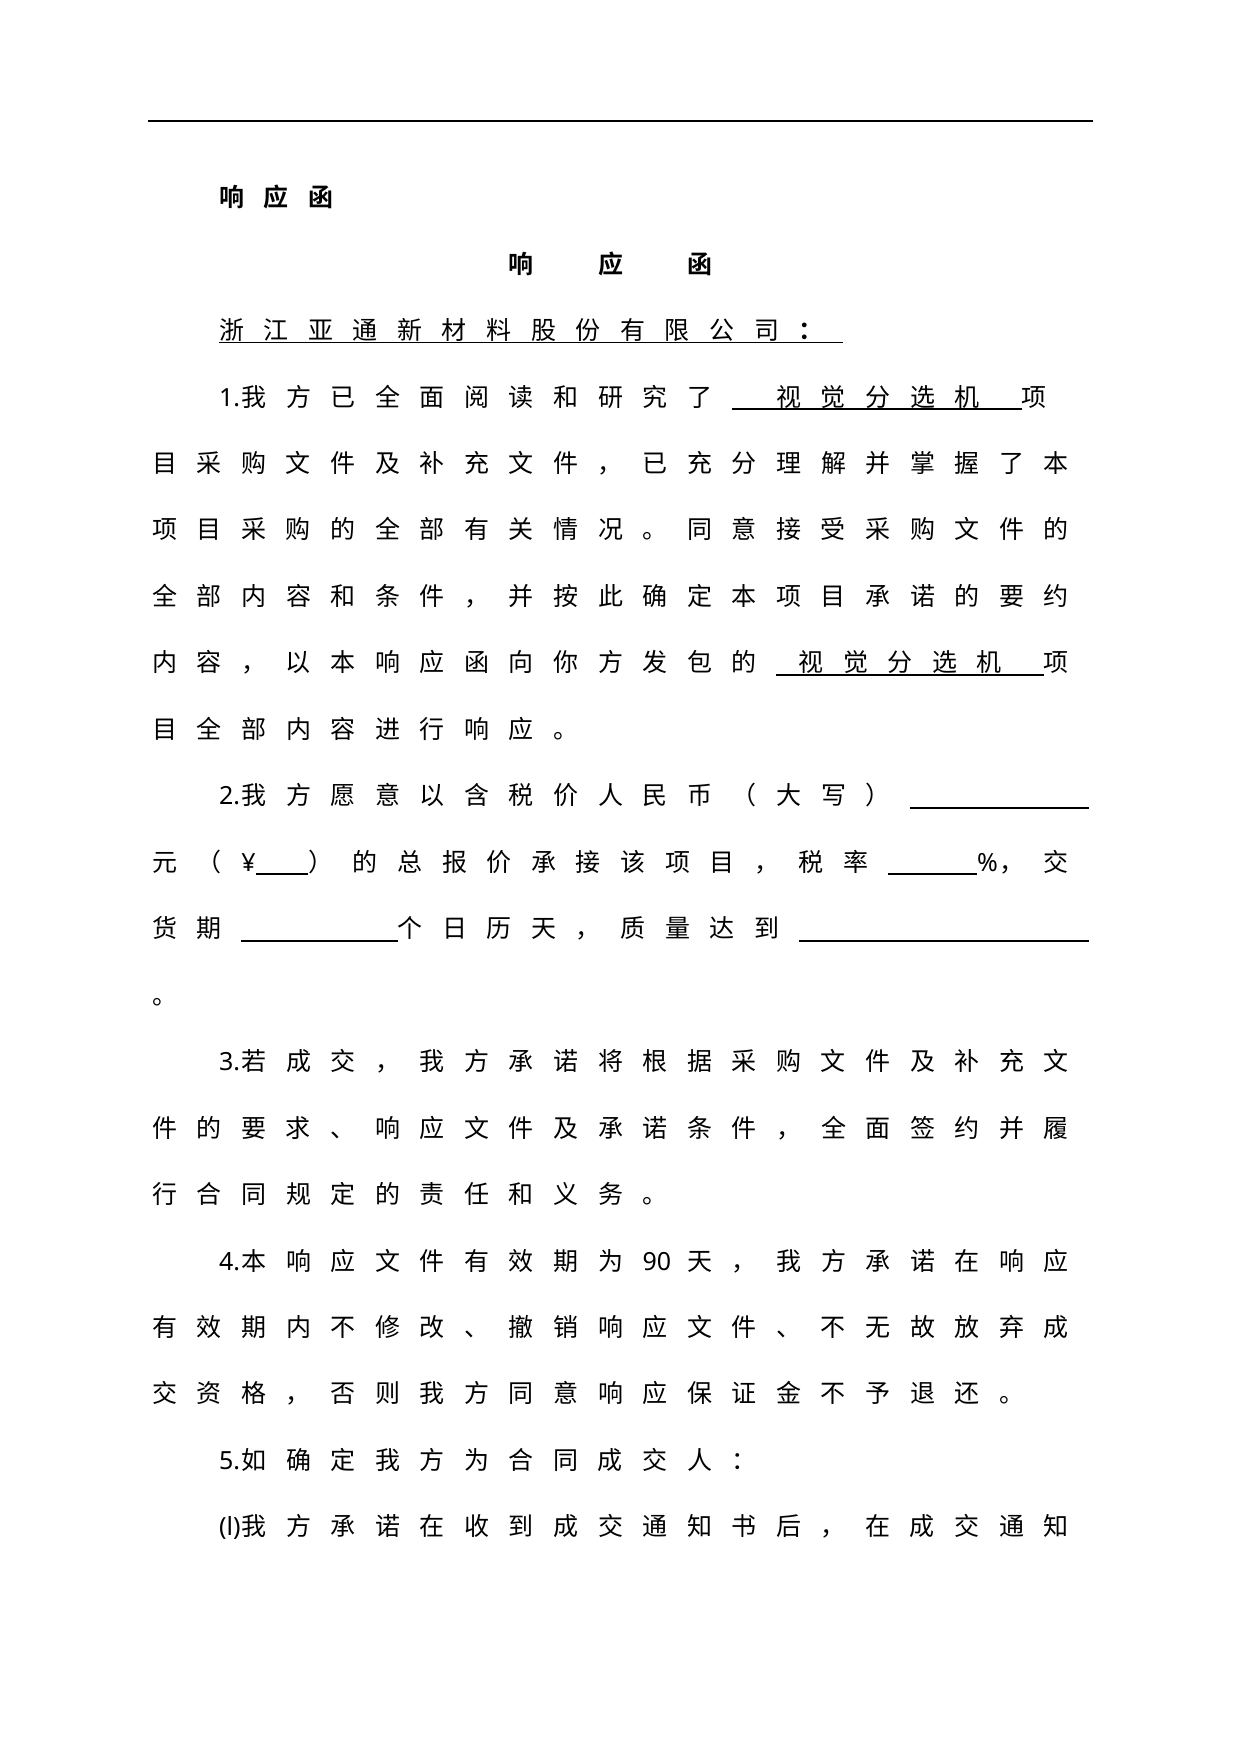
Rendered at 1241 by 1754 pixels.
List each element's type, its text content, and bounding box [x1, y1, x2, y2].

text 2.我方愿意以含税价人民币（大写） 元（¥ ）的总报价承接该项目，税率 %，交货期 个日历天，质量达到 。 [152, 761, 1088, 1026]
text 5.如确定我方为合同成交人： [152, 1425, 1088, 1492]
text 响应函 [152, 162, 1088, 229]
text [152, 1492, 1088, 1558]
text 4.本响应文件有效期为90天，我方承诺在响应有效期内不修改、撤销响应文件、不无故放弃成交资格，否则我方同意响应保证金不予退还。 [152, 1226, 1088, 1425]
text 浙江亚通新材料股份有限公司： [152, 295, 1088, 362]
text 响 应 函 [152, 229, 1088, 295]
text 1.我方已全面阅读和研究了 视觉分选机 项目采购文件及补充文件，已充分理解并掌握了本项目采购的全部有关情况。同意接受采购文件的全部内容和条件，并按此确定本项目承诺的要约内容，以本响应函向你方发包的 视觉分选机 项目全部内容进行响应。 [152, 362, 1088, 761]
text 3.若成交，我方承诺将根据采购文件及补充文件的要求、响应文件及承诺条件，全面签约并履行合同规定的责任和义务。 [152, 1026, 1088, 1226]
